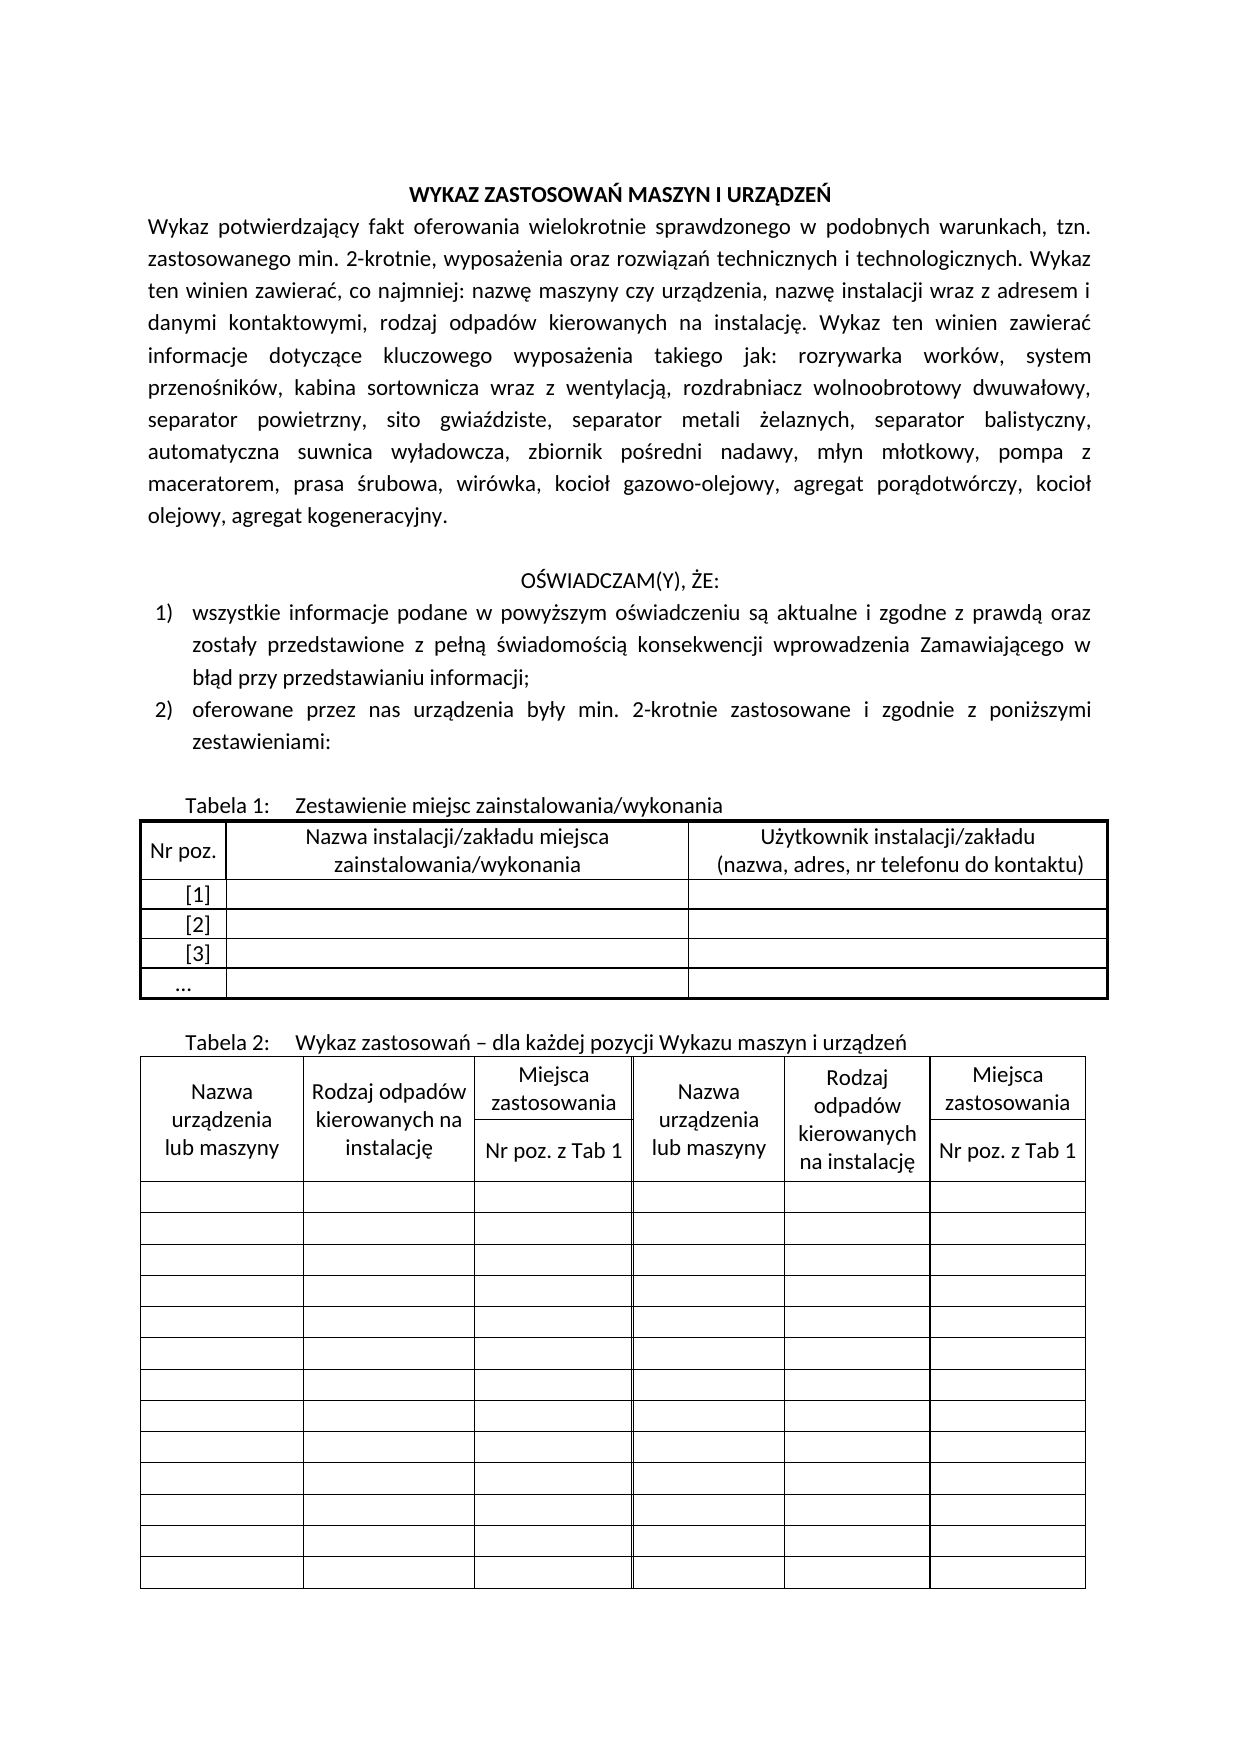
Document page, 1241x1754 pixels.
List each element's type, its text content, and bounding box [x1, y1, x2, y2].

table_cell [304, 1401, 474, 1431]
table_cell [785, 1213, 929, 1243]
table_cell [634, 1307, 784, 1337]
table_cell [304, 1182, 474, 1212]
table_cell [304, 1557, 474, 1588]
table_cell [475, 1182, 631, 1212]
table_cell [634, 1213, 784, 1243]
list Zestawienie miejsc zainstalowania/wykonania [185, 791, 1093, 819]
table_cell [785, 1370, 929, 1400]
table_cell [141, 1182, 303, 1212]
table_cell … [142, 969, 226, 997]
table_header Rodzaj odpadów kierowanych na instalację [785, 1057, 929, 1181]
table_cell [304, 1370, 474, 1400]
table_cell [475, 1463, 631, 1493]
table_header Nazwa instalacji/zakładu miejsca zainstalowania/wykonania [227, 823, 688, 878]
table_header Miejsca zastosowania [475, 1057, 631, 1118]
table_cell [141, 1338, 303, 1368]
table_cell [634, 1276, 784, 1306]
table_cell [475, 1401, 631, 1431]
table_cell [634, 1432, 784, 1462]
table_header Nazwa urządzenia lub maszyny [141, 1057, 303, 1181]
table_cell [931, 1401, 1085, 1431]
table_cell [141, 1495, 303, 1525]
table_cell [931, 1182, 1085, 1212]
table_cell [931, 1338, 1085, 1368]
table_cell [634, 1401, 784, 1431]
table_header Miejsca zastosowania [931, 1057, 1085, 1118]
table_cell [304, 1526, 474, 1556]
table_header Użytkownik instalacji/zakładu (nazwa, adres, nr telefonu do kontaktu) [689, 823, 1106, 878]
table_cell [931, 1432, 1085, 1462]
list wszystkie informacje podane w powyższym oświadczeniu są aktualne i zgodne z prawdą oraz zostały przedstawione z pełną świadomością konsekwencji wprowadzenia Zamawiającego w błąd przy przedstawianiu informacji; [154, 598, 1093, 691]
table_cell [141, 1307, 303, 1337]
table_cell [142, 910, 226, 938]
table_cell [634, 1495, 784, 1525]
table_cell [304, 1495, 474, 1525]
table_cell [475, 1370, 631, 1400]
table_cell [227, 910, 688, 938]
list oferowane przez nas urządzenia były min. 2-krotnie zastosowane i zgodnie z poniższymi zestawieniami: [154, 695, 1093, 755]
table_cell [304, 1432, 474, 1462]
table_cell [689, 880, 1106, 908]
table_cell [785, 1432, 929, 1462]
table_cell Nr poz. z Tab 1 [931, 1120, 1085, 1181]
table_cell [785, 1182, 929, 1212]
table_cell [689, 969, 1106, 997]
table_cell [689, 939, 1106, 967]
table_cell Nr poz. z Tab 1 [475, 1120, 631, 1181]
table_cell [634, 1370, 784, 1400]
table_cell [475, 1245, 631, 1275]
table_cell [475, 1526, 631, 1556]
table_cell [634, 1182, 784, 1212]
table_cell [142, 939, 226, 967]
table_cell [785, 1245, 929, 1275]
table_cell [475, 1213, 631, 1243]
table_cell [304, 1213, 474, 1243]
table_cell [304, 1463, 474, 1493]
list Wykaz zastosowań – dla każdej pozycji Wykazu maszyn i urządzeń [185, 1028, 1093, 1056]
table_cell [785, 1463, 929, 1493]
table_cell [142, 880, 226, 908]
table_cell [785, 1338, 929, 1368]
table_cell [141, 1401, 303, 1431]
table_cell [141, 1432, 303, 1462]
table_cell [634, 1463, 784, 1493]
table_cell [475, 1276, 631, 1306]
table_cell [785, 1495, 929, 1525]
table_header Nr poz. [142, 823, 225, 878]
table_cell [931, 1526, 1085, 1556]
table_cell [304, 1338, 474, 1368]
table_cell [475, 1307, 631, 1337]
table_cell [227, 939, 688, 967]
table_cell [931, 1276, 1085, 1306]
table_cell [785, 1401, 929, 1431]
table_header Rodzaj odpadów kierowanych na instalację [304, 1057, 474, 1181]
table_cell [785, 1557, 929, 1588]
table_cell [304, 1245, 474, 1275]
text OŚWIADCZAM(Y), ŻE: [148, 566, 1093, 594]
table_cell [227, 969, 688, 997]
table_cell [931, 1245, 1085, 1275]
text WYKAZ ZASTOSOWAŃ MASZYN I URZĄDZEŃ [148, 180, 1093, 208]
table_header Nazwa urządzenia lub maszyny [634, 1057, 784, 1181]
table_cell [931, 1307, 1085, 1337]
table_cell [785, 1526, 929, 1556]
table_cell [689, 910, 1106, 938]
table_cell [931, 1557, 1085, 1588]
text Wykaz potwierdzający fakt oferowania wielokrotnie sprawdzonego w podobnych warunkach, tzn. zastosowanego min. 2-krotnie, wyposażenia oraz rozwiązań technicznych i technologicznych. Wykaz ten winien zawierać, co najmniej: nazwę maszyny czy urządzenia, nazwę instalacji wraz z adresem i danymi kontaktowymi, rodzaj odpadów kierowanych na instalację. Wykaz ten winien zawierać informacje dotyczące kluczowego wyposażenia takiego jak: rozrywarka worków, system przenośników, kabina sortownicza wraz z wentylacją, rozdrabniacz wolnoobrotowy dwuwałowy, separator powietrzny, sito gwiaździste, separator metali żelaznych, separator balistyczny, automatyczna suwnica wyładowcza, zbiornik pośredni nadawy, młyn młotkowy, pompa z maceratorem, prasa śrubowa, wirówka, kocioł gazowo-olejowy, agregat porądotwórczy, kocioł olejowy, agregat kogeneracyjny. [148, 212, 1093, 530]
table_cell [304, 1276, 474, 1306]
table_cell [634, 1526, 784, 1556]
table_cell [141, 1276, 303, 1306]
table_cell [475, 1432, 631, 1462]
table_cell [785, 1276, 929, 1306]
table_cell [141, 1370, 303, 1400]
table_cell [931, 1495, 1085, 1525]
table_cell [931, 1463, 1085, 1493]
table_cell [141, 1463, 303, 1493]
table_cell [475, 1338, 631, 1368]
table_cell [141, 1245, 303, 1275]
table_cell [634, 1245, 784, 1275]
table_cell [304, 1307, 474, 1337]
table_cell [634, 1557, 784, 1588]
table_cell [141, 1526, 303, 1556]
table_cell [475, 1557, 631, 1588]
table_cell [141, 1557, 303, 1588]
table_cell [931, 1213, 1085, 1243]
table_cell [634, 1338, 784, 1368]
table_cell [785, 1307, 929, 1337]
table_cell [227, 880, 688, 908]
table_cell [141, 1213, 303, 1243]
table_cell [475, 1495, 631, 1525]
table_cell [931, 1370, 1085, 1400]
